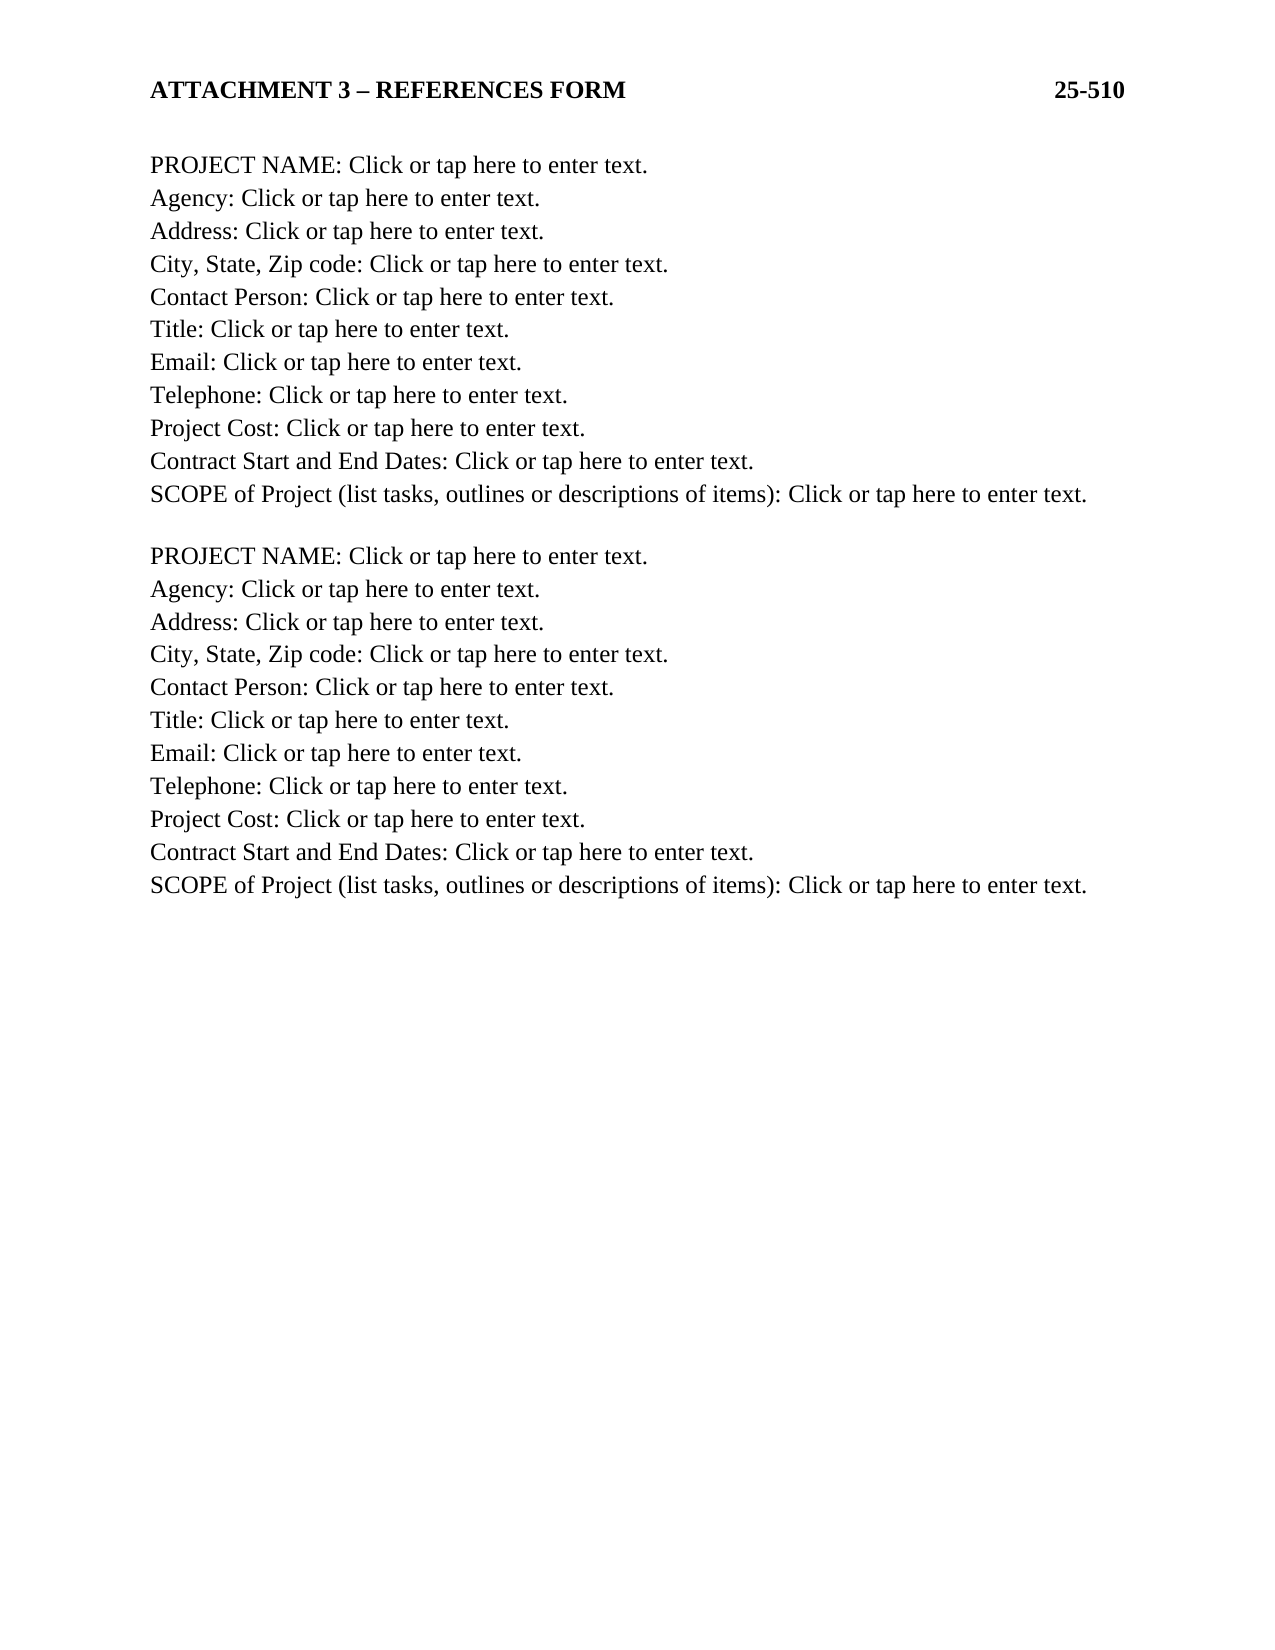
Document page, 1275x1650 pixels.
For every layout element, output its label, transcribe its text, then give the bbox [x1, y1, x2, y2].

text PROJECT NAME: [150, 541, 1125, 569]
text Telephone: [150, 380, 1125, 409]
text Contact Person: [150, 282, 1125, 310]
text SCOPE of Project (list tasks, outlines or descriptions of items): [150, 870, 1125, 899]
text Title: [150, 705, 1125, 734]
text Title: [150, 314, 1125, 343]
text Contract Start and End Dates: [150, 446, 1125, 475]
text Email: [150, 738, 1125, 767]
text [150, 479, 1125, 508]
text Contract Start and End Dates: [150, 837, 1125, 866]
text Agency: [150, 183, 1125, 212]
text Project Cost: [150, 413, 1125, 442]
text Contact Person: [150, 672, 1125, 701]
text PROJECT NAME: [150, 150, 1125, 179]
text Agency: [150, 574, 1125, 602]
text Address: [150, 607, 1125, 635]
text Telephone: [150, 771, 1125, 800]
text City, State, Zip code: [150, 639, 1125, 668]
text City, State, Zip code: [150, 249, 1125, 277]
text Address: [150, 216, 1125, 244]
text Email: [150, 347, 1125, 376]
text Project Cost: [150, 804, 1125, 833]
